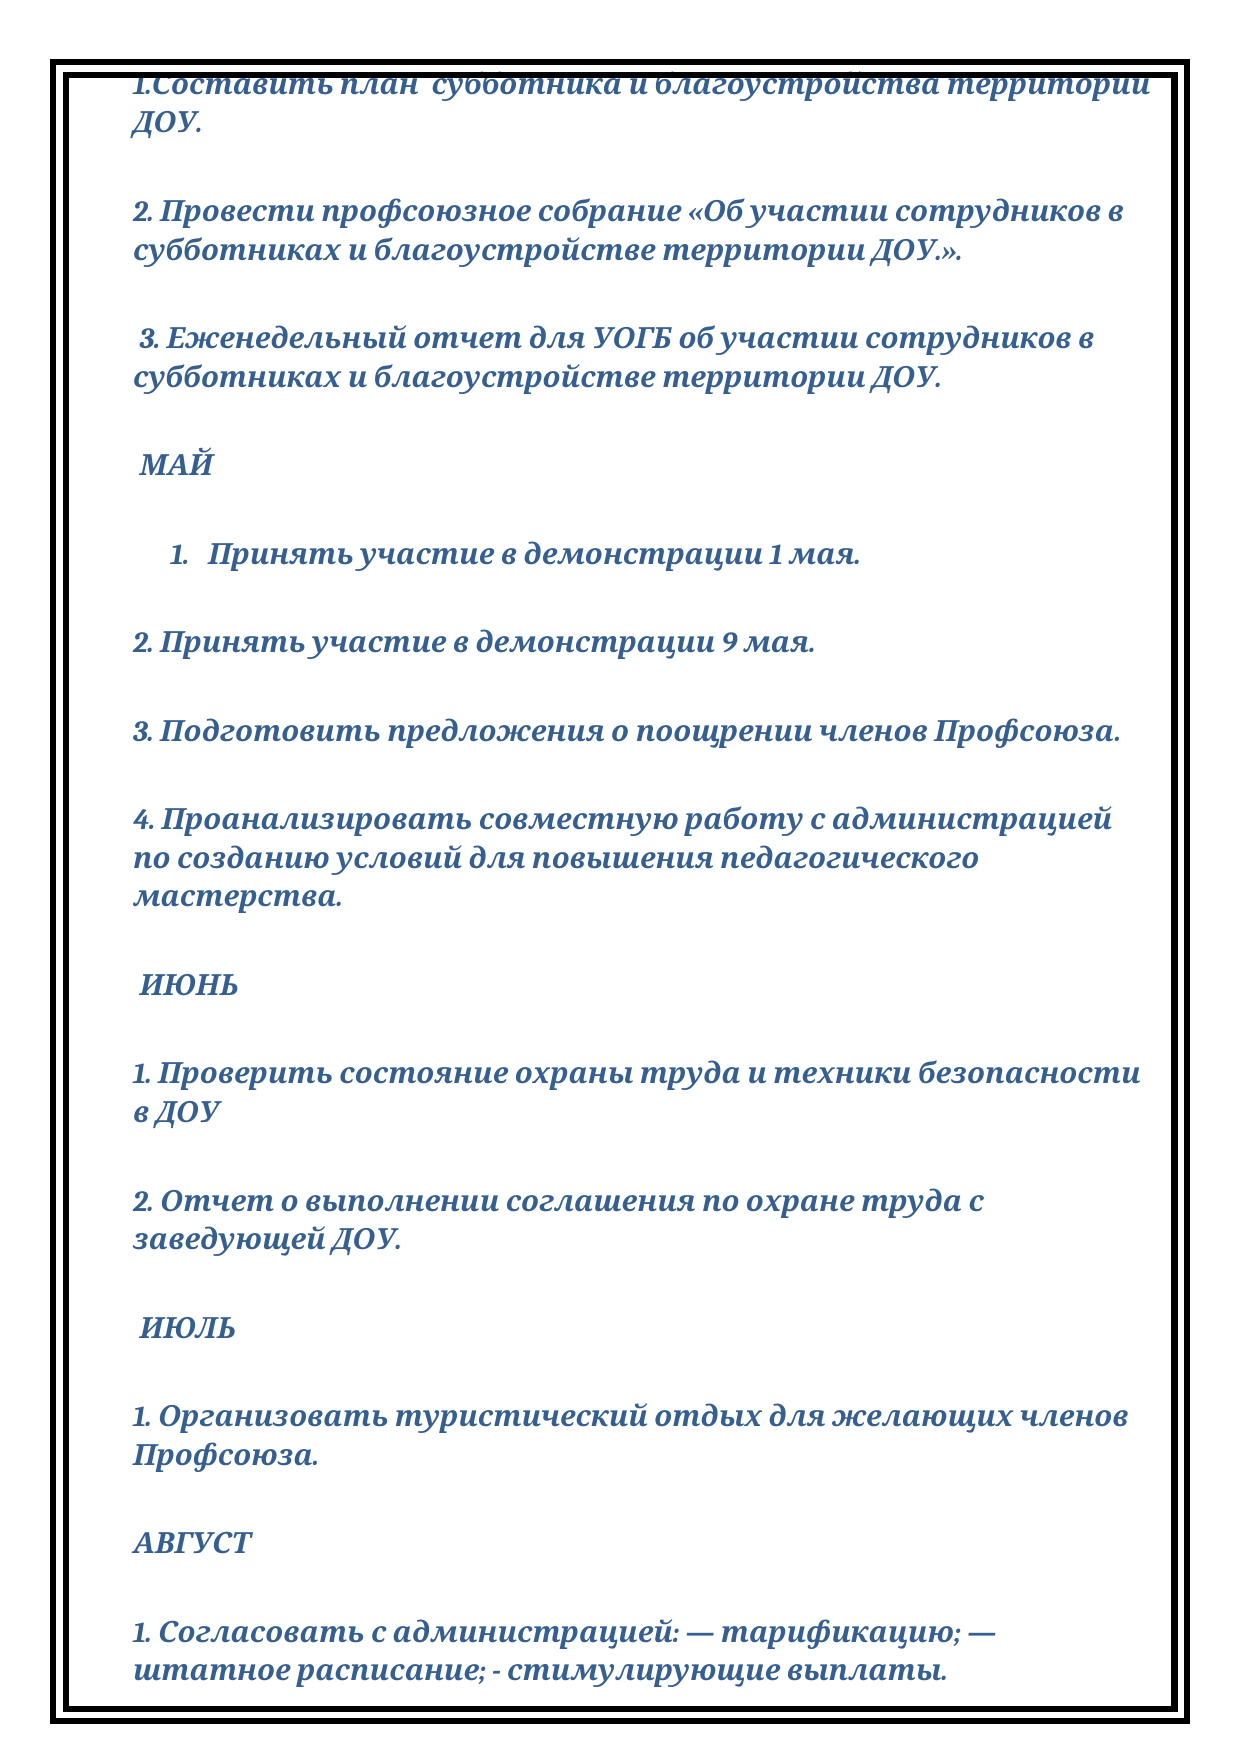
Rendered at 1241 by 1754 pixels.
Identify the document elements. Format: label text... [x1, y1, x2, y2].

subtitle МАЙ [133, 449, 1152, 483]
subtitle ИЮНЬ [133, 969, 1152, 1003]
subtitle ИЮЛЬ [133, 1312, 1152, 1345]
subtitle 1. Проверить состояние охраны труда и техники безопасности в ДОУ [133, 1058, 1152, 1130]
subtitle АВГУСТ [133, 1527, 1152, 1561]
subtitle 2. Провести профсоюзное собрание «Об участии сотрудников в субботниках и благоустройстве территории ДОУ.». [133, 195, 1152, 267]
subtitle 1.Составить план субботника и благоустройства территории ДОУ. [133, 78, 1152, 140]
subtitle 1. Согласовать с администрацией: — тарификацию; — штатное расписание; - стимулирующие выплаты. [133, 1616, 1152, 1688]
subtitle 3. Подготовить предложения о поощрении членов Профсоюза. [133, 715, 1152, 748]
subtitle 2. Отчет о выполнении соглашения по охране труда с заведующей ДОУ. [133, 1185, 1152, 1257]
subtitle 2. Принять участие в демонстрации 9 мая. [133, 626, 1152, 660]
subtitle 4. Проанализировать совместную работу с администрацией по созданию условий для повышения педагогического мастерства. [133, 803, 1152, 914]
subtitle 1. Организовать туристический отдых для желающих членов Профсоюза. [133, 1400, 1152, 1472]
subtitle 3. Еженедельный отчет для УОГБ об участии сотрудников в субботниках и благоустройстве территории ДОУ. [133, 322, 1152, 394]
subtitle Принять участие в демонстрации 1 мая. [170, 538, 1152, 571]
